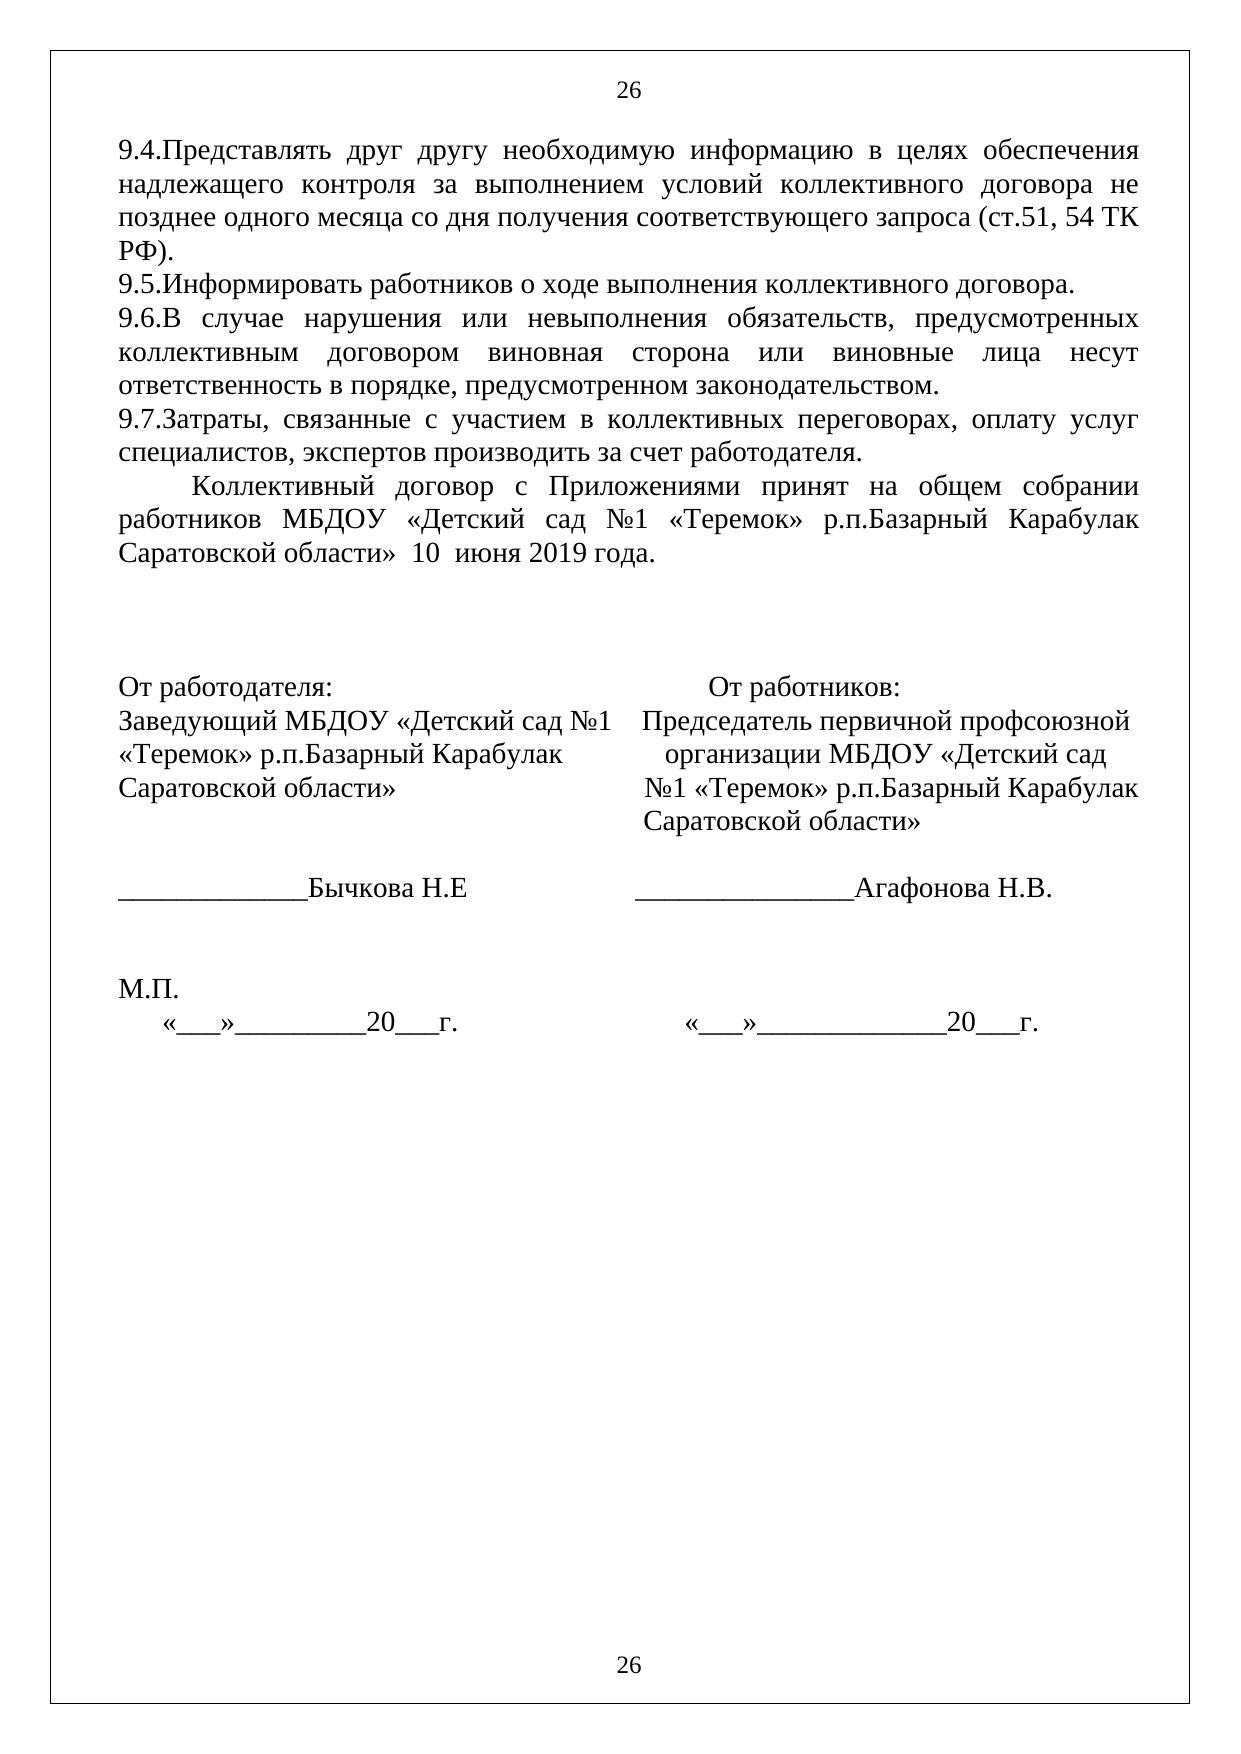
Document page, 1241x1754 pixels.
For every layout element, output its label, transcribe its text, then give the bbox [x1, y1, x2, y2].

text _____________Бычкова Н.Е _______________Агафонова Н.В. [118, 870, 1140, 904]
text «Теремок» р.п.Базарный Карабулак организации МБДОУ «Детский сад [118, 736, 1140, 770]
text Заведующий МБДОУ «Детский сад №1 Председатель первичной профсоюзной [118, 703, 1140, 736]
text От работодателя: От работников: [118, 669, 1140, 703]
text Саратовской области» [118, 803, 1140, 837]
text «___»_________20___г. «___»_____________20___г. [118, 1004, 1140, 1038]
text 9.7.Затраты, связанные с участием в коллективных переговорах, оплату услуг специалистов, экспертов производить за счет работодателя. [118, 401, 1140, 468]
text 9.6.В случае нарушения или невыполнения обязательств, предусмотренных коллективным договором виновная сторона или виновные лица несут ответственность в порядке, предусмотренном законодательством. [118, 300, 1140, 401]
text М.П. [118, 971, 1140, 1004]
text Саратовской области» №1 «Теремок» р.п.Базарный Карабулак [118, 770, 1140, 803]
text Коллективный договор с Приложениями принят на общем собрании работников МБДОУ «Детский сад №1 «Теремок» р.п.Базарный Карабулак Саратовской области» 10 июня 2019 года. [118, 468, 1140, 568]
text 9.4.Представлять друг другу необходимую информацию в целях обеспечения надлежащего контроля за выполнением условий коллективного договора не позднее одного месяца со дня получения соответствующего запроса (ст.51, 54 ТК РФ). [118, 132, 1140, 267]
text 9.5.Информировать работников о ходе выполнения коллективного договора. [118, 267, 1140, 300]
